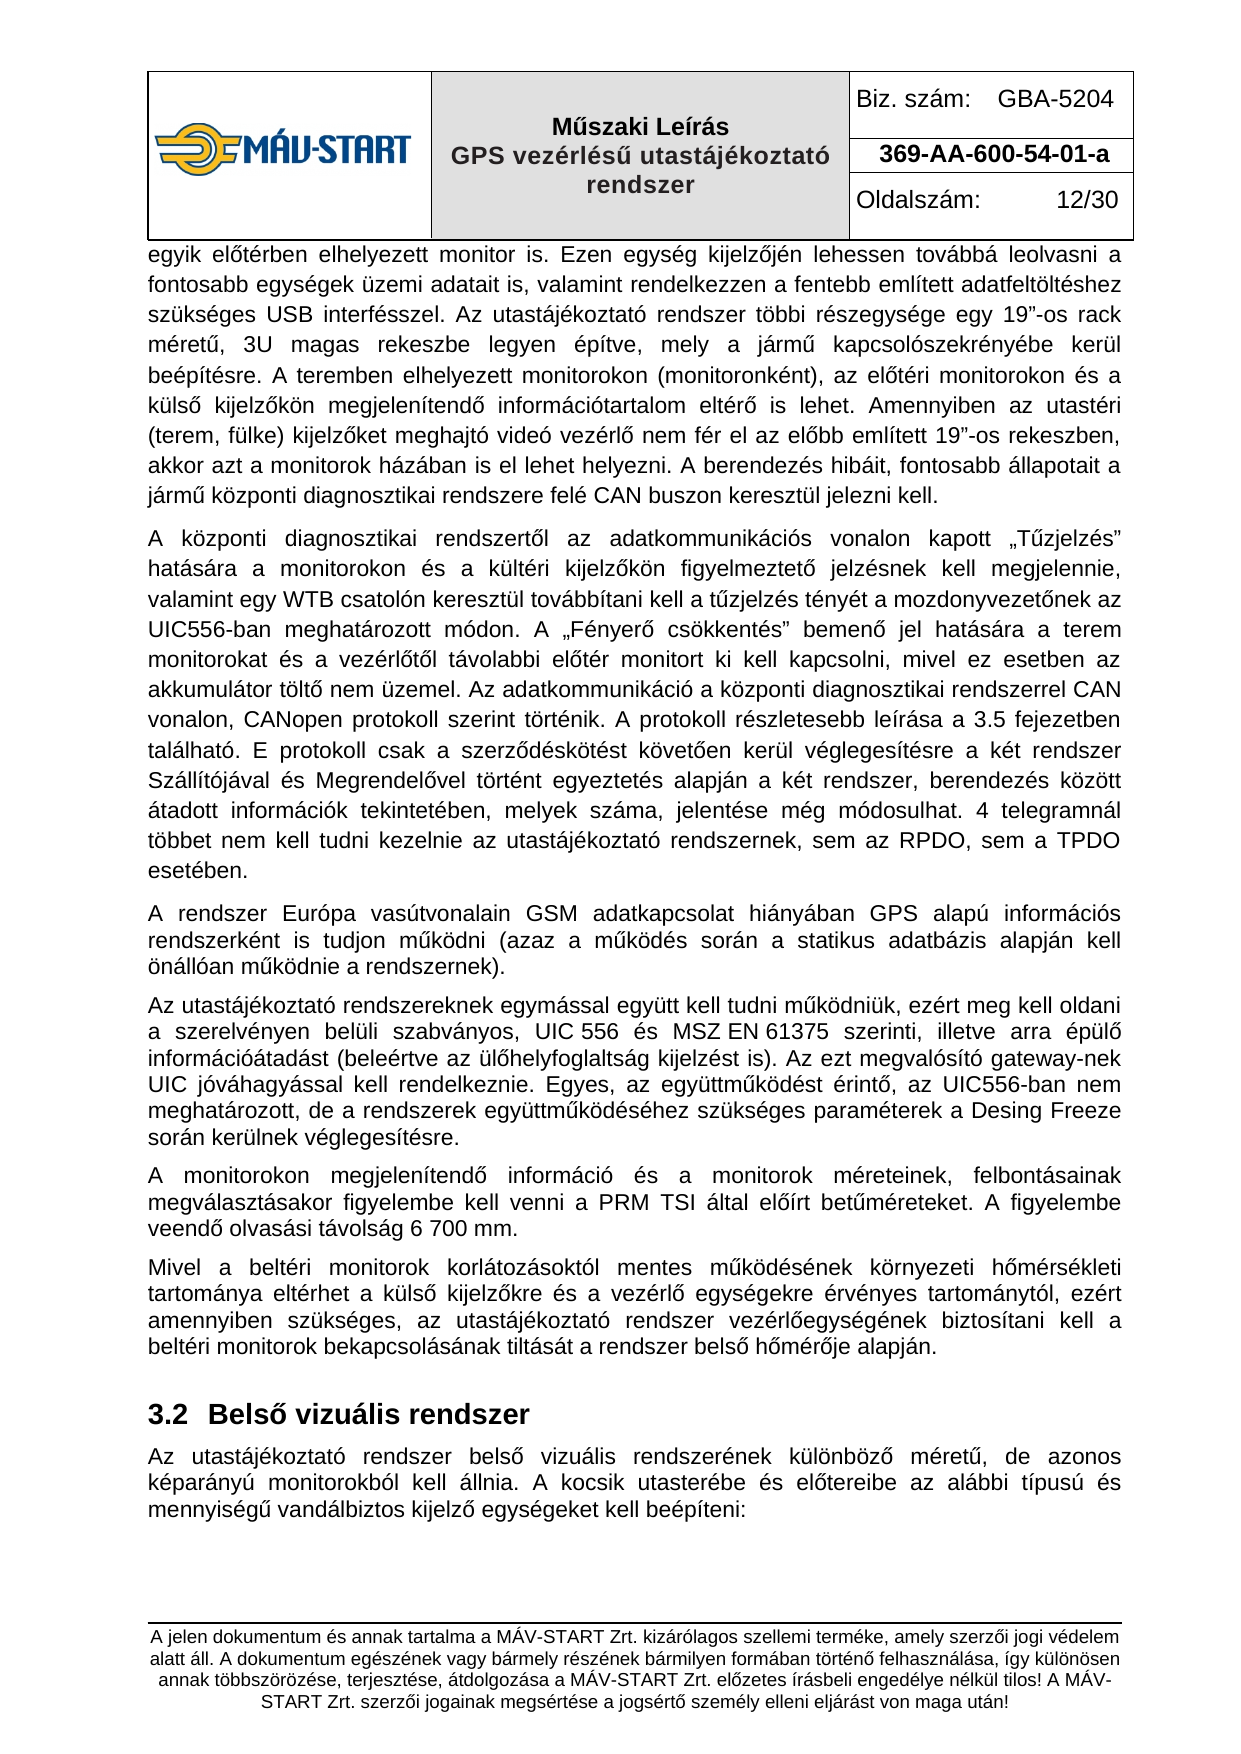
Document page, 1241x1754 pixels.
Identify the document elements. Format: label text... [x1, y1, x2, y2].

subtitle Belső vizuális rendszer [148, 1397, 1122, 1430]
picture [154, 123, 412, 176]
text Az utastájékoztató rendszer belső vizuális rendszerének különböző méretű, de azonos képarányú monitorokból kell állnia. A kocsik utasterébe és előtereibe az alábbi típusú és mennyiségű vandálbiztos kijelző egységeket kell beépíteni: [148, 1443, 1122, 1522]
text A központi diagnosztikai rendszertől az adatkommunikációs vonalon kapott „Tűzjelzés” hatására a monitorokon és a kültéri kijelzőkön figyelmeztető jelzésnek kell megjelennie, valamint egy WTB csatolón keresztül továbbítani kell a tűzjelzés tényét a mozdonyvezetőnek az UIC556-ban meghatározott módon. A „Fényerő csökkentés” bemenő jel hatására a terem monitorokat és a vezérlőtől távolabbi előtér monitort ki kell kapcsolni, mivel ez esetben az akkumulátor töltő nem üzemel. Az adatkommunikáció a központi diagnosztikai rendszerrel CAN vonalon, CANopen protokoll szerint történik. A protokoll részletesebb leírása a 3.5 fejezetben található. E protokoll csak a szerződéskötést követően kerül véglegesítésre a két rendszer Szállítójával és Megrendelővel történt egyeztetés alapján a két rendszer, berendezés között átadott információk tekintetében, melyek száma, jelentése még módosulhat. 4 telegramnál többet nem kell tudni kezelnie az utastájékoztató rendszernek, sem az RPDO, sem a TPDO esetében. [148, 525, 1122, 884]
text A monitorokon megjelenítendő információ és a monitorok méreteinek, felbontásainak megválasztásakor figyelembe kell venni a PRM TSI által előírt betűméreteket. A figyelembe veendő olvasási távolság 6 700 mm. [148, 1162, 1122, 1241]
text Mivel a beltéri monitorok korlátozásoktól mentes működésének környezeti hőmérsékleti tartománya eltérhet a külső kijelzőkre és a vezérlő egységekre érvényes tartománytól, ezért amennyiben szükséges, az utastájékoztató rendszer vezérlőegységének biztosítani kell a beltéri monitorok bekapcsolásának tiltását a rendszer belső hőmérője alapján. [148, 1254, 1122, 1359]
text Az utastájékoztató rendszereknek egymással együtt kell tudni működniük, ezért meg kell oldani a szerelvényen belüli szabványos, UIC 556 és MSZ EN 61375 szerinti, illetve arra épülő információátadást (beleértve az ülőhelyfoglaltság kijelzést is). Az ezt megvalósító gateway-nek UIC jóváhagyással kell rendelkeznie. Egyes, az együttműködést érintő, az UIC556-ban nem meghatározott, de a rendszerek együttműködéséhez szükséges paraméterek a Desing Freeze során kerülnek véglegesítésre. [148, 992, 1122, 1150]
text A rendszer Európa vasútvonalain GSM adatkapcsolat hiányában GPS alapú információs rendszerként is tudjon működni (azaz a működés során a statikus adatbázis alapján kell önállóan működnie a rendszernek). [148, 900, 1122, 979]
